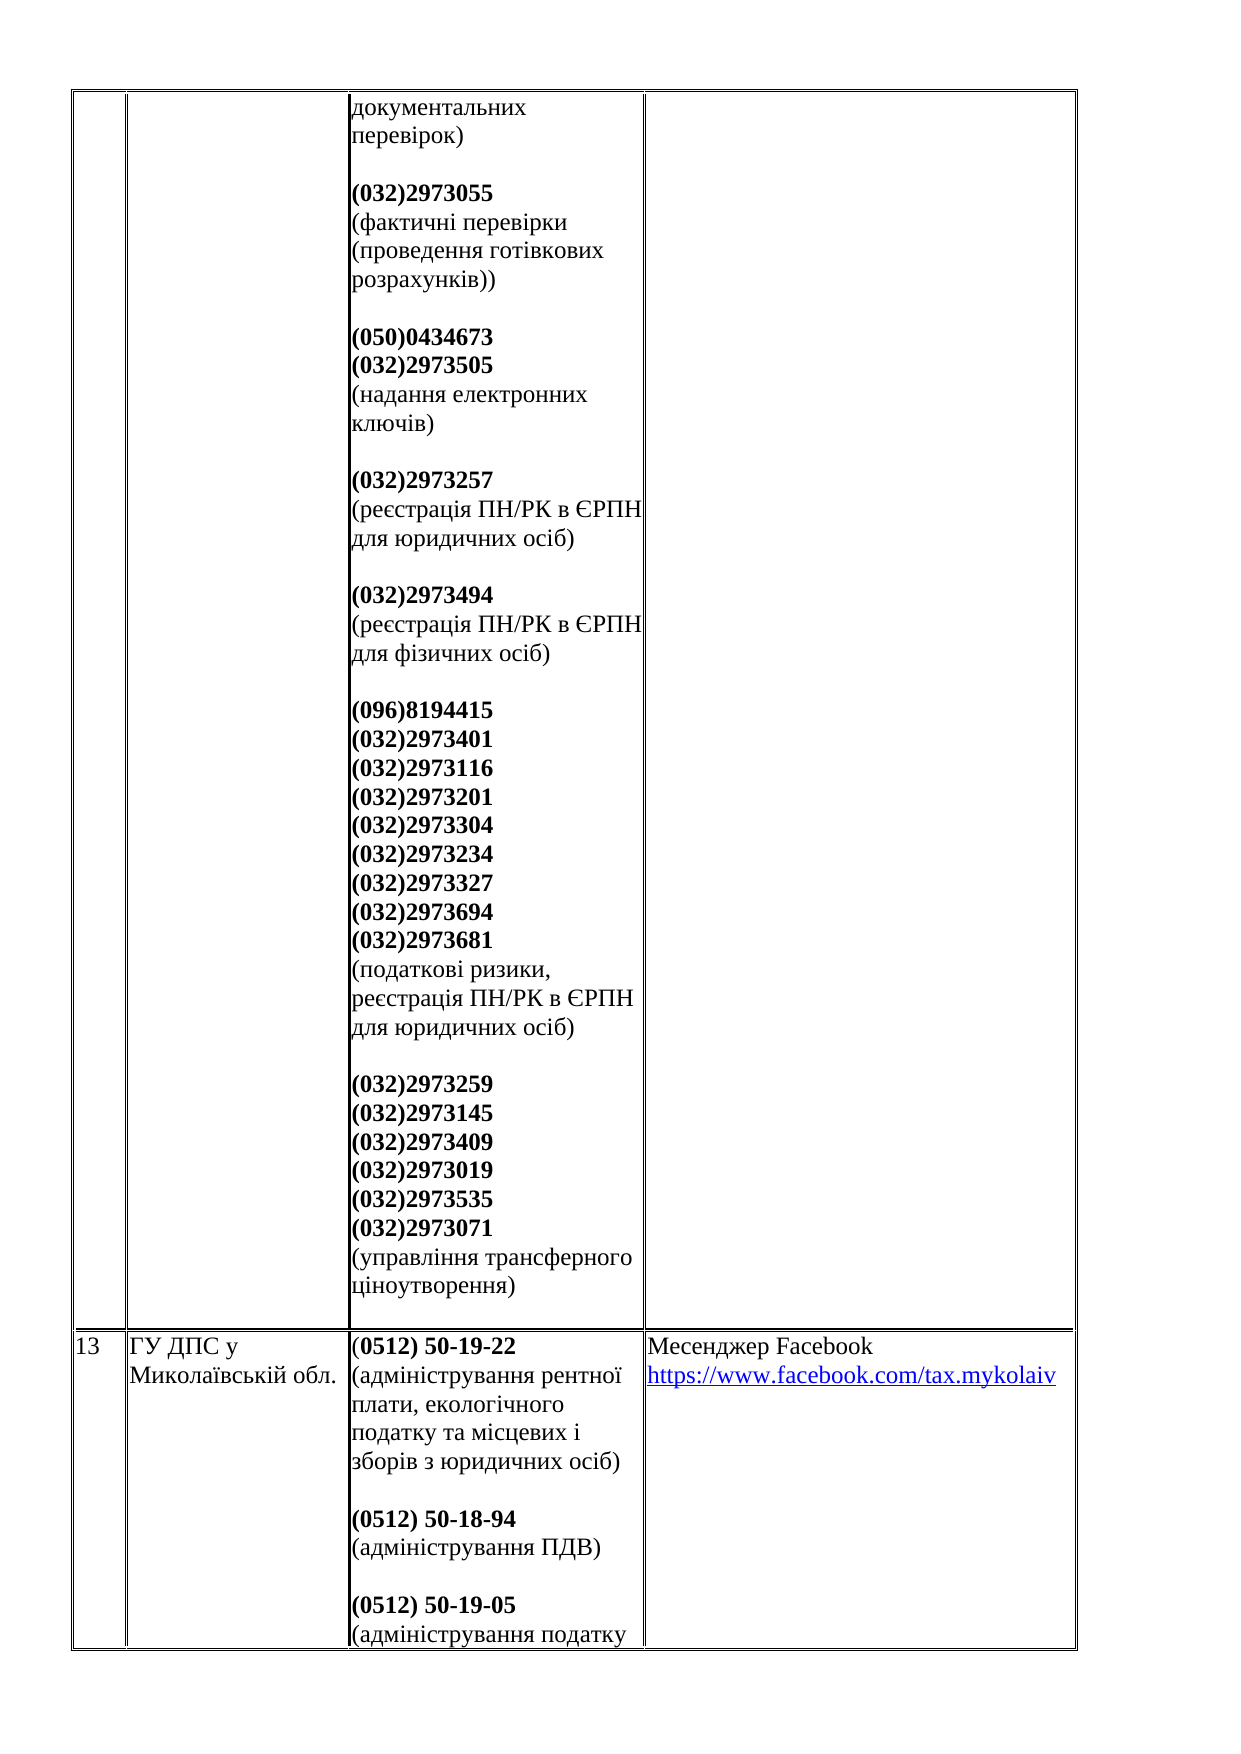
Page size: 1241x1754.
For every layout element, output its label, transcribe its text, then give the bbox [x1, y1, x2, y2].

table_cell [645, 92, 1075, 1328]
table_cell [349, 92, 645, 1328]
table_cell 13 [74, 1328, 127, 1647]
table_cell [127, 1332, 349, 1647]
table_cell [349, 1332, 645, 1647]
table_cell 12 [74, 92, 127, 1328]
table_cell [127, 90, 349, 1328]
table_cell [645, 1328, 1075, 1647]
